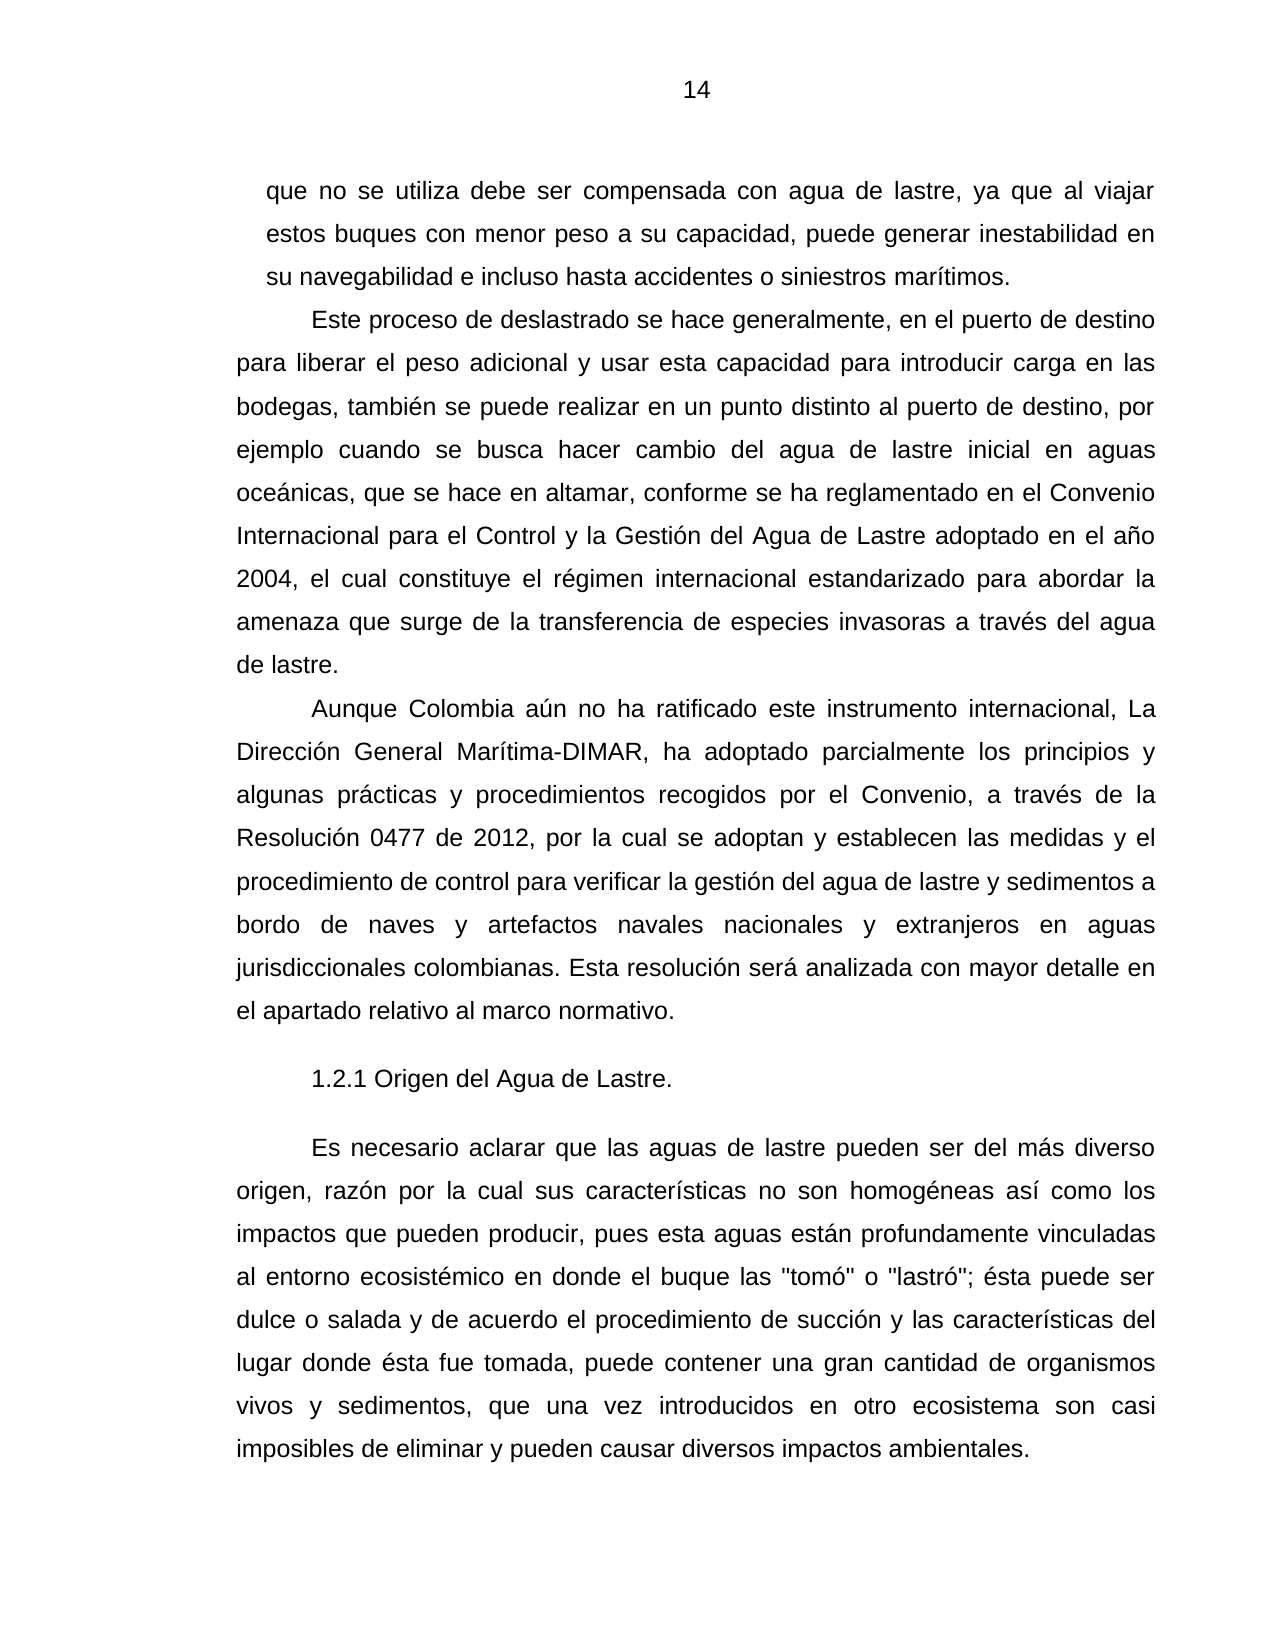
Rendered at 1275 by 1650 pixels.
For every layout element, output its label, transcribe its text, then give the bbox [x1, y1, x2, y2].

text Es necesario aclarar que las aguas de lastre pueden ser del más diverso origen, razón por la cual sus características no son homogéneas así como los impactos que pueden producir, pues esta aguas están profundamente vinculadas al entorno ecosistémico en donde el buque las "tomó" o "lastró"; ésta puede ser dulce o salada y de acuerdo el procedimiento de succión y las características del lugar donde ésta fue tomada, puede contener una gran cantidad de organismos vivos y sedimentos, que una vez introducidos en otro ecosistema son casi imposibles de eliminar y pueden causar diversos impactos ambientales. [236, 1133, 1157, 1463]
list Origen del Agua de Lastre. [311, 1064, 1169, 1093]
text Aunque Colombia aún no ha ratificado este instrumento internacional, La Dirección General Marítima-DIMAR, ha adoptado parcialmente los principios y algunas prácticas y procedimientos recogidos por el Convenio, a través de la Resolución 0477 de 2012, por la cual se adoptan y establecen las medidas y el procedimiento de control para verificar la gestión del agua de lastre y sedimentos a bordo de naves y artefactos navales nacionales y extranjeros en aguas jurisdiccionales colombianas. Esta resolución será analizada con mayor detalle en el apartado relativo al marco normativo. [236, 694, 1157, 1024]
text Este proceso de deslastrado se hace generalmente, en el puerto de destino para liberar el peso adicional y usar esta capacidad para introducir carga en las bodegas, también se puede realizar en un punto distinto al puerto de destino, por ejemplo cuando se busca hacer cambio del agua de lastre inicial en aguas oceánicas, que se hace en altamar, conforme se ha reglamentado en el Convenio Internacional para el Control y la Gestión del Agua de Lastre adoptado en el año 2004, el cual constituye el régimen internacional estandarizado para abordar la amenaza que surge de la transferencia de especies invasoras a través del agua de lastre. [236, 305, 1157, 679]
text que no se utiliza debe ser compensada con agua de lastre, ya que al viajar estos buques con menor peso a su capacidad, puede generar inestabilidad en su navegabilidad e incluso hasta accidentes o siniestros marítimos. [266, 176, 1156, 291]
